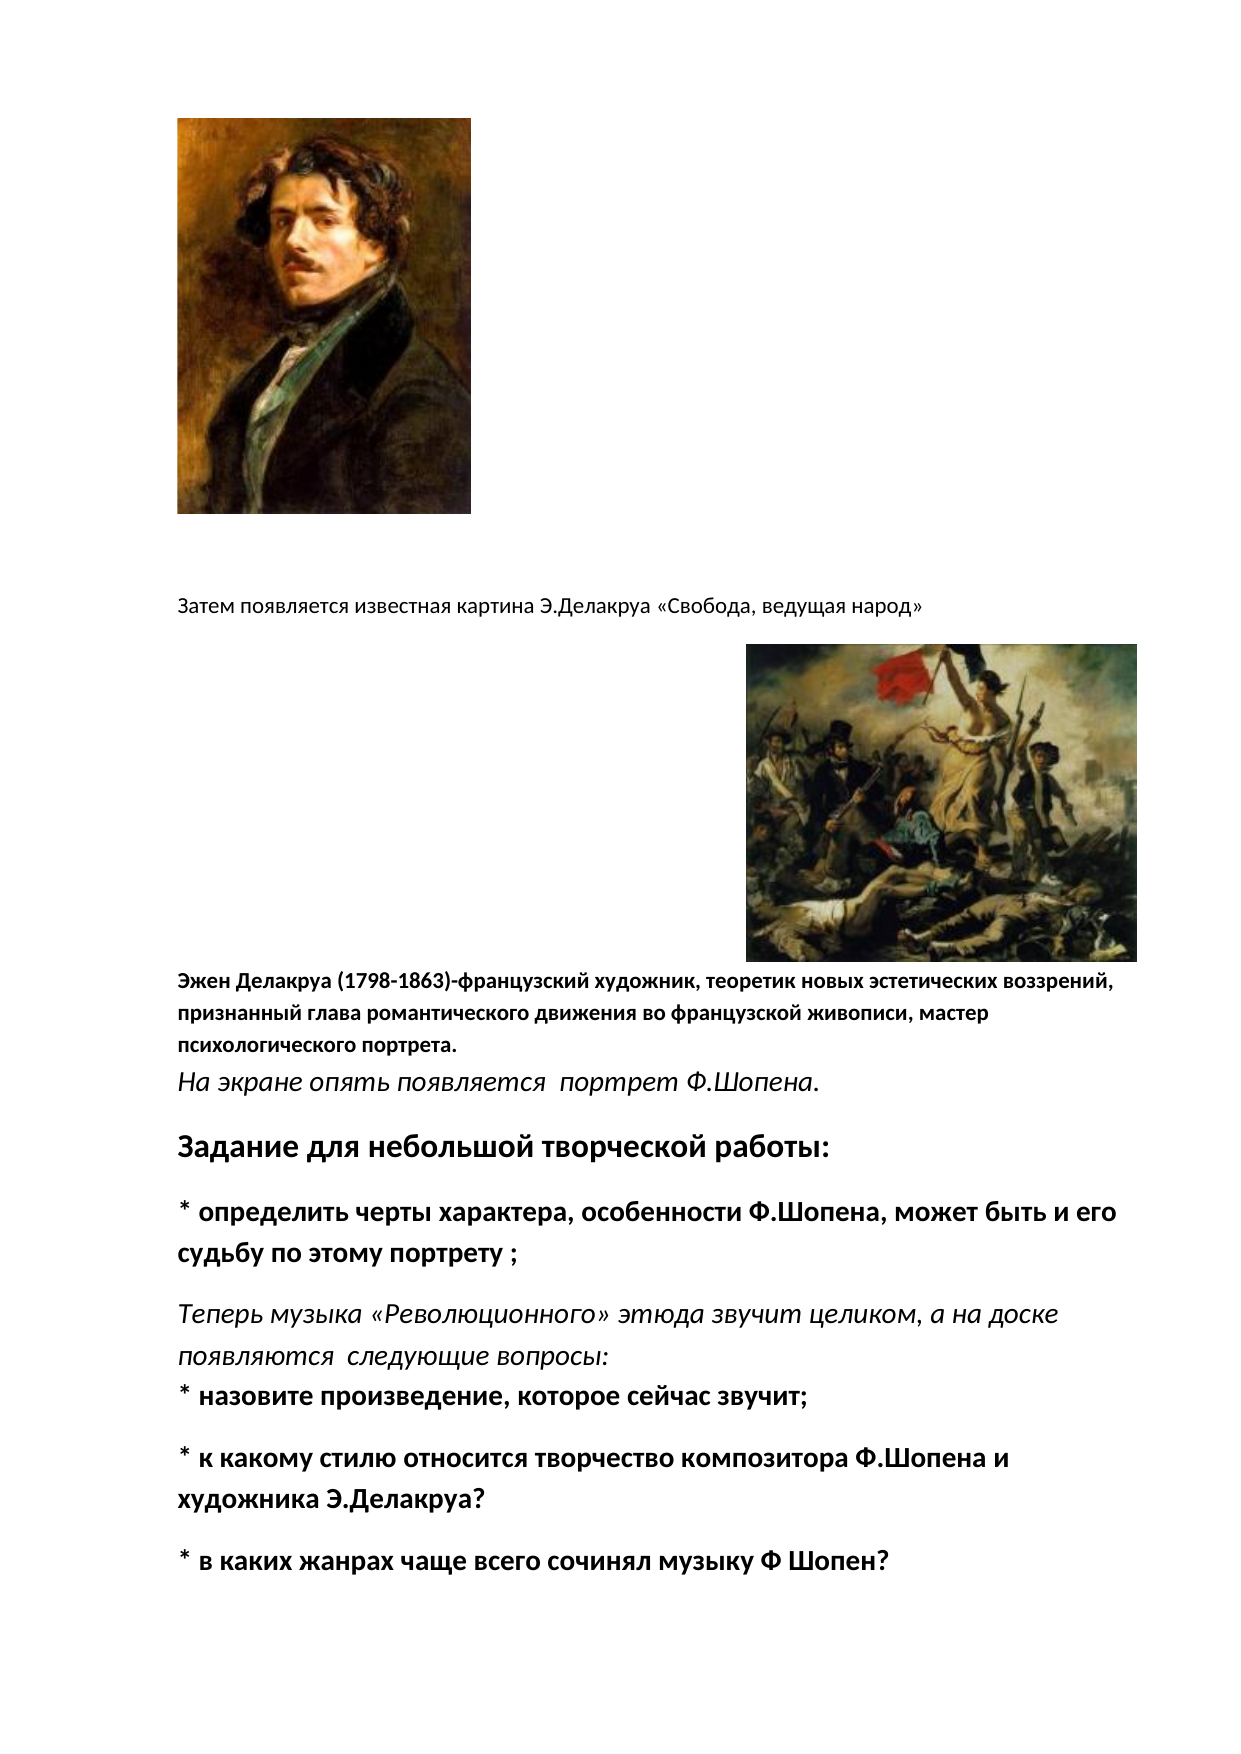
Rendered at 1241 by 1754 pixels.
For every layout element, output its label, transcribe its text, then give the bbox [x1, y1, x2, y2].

text Затем появляется известная картина Э.Делакруа «Свобода, ведущая народ» [177, 591, 1152, 619]
text Теперь музыка «Революционного» этюда звучит целиком, а на доске появляются следующие вопросы: * назовите произведение, которое сейчас звучит; [177, 1296, 1152, 1413]
text Задание для небольшой творческой работы: [177, 1125, 1152, 1166]
text * определить черты характера, особенности Ф.Шопена, может быть и его судьбу по этому портрету ; [177, 1193, 1152, 1269]
picture [177, 118, 471, 514]
picture [746, 644, 1137, 962]
text * к какому стилю относится творчество композитора Ф.Шопена и художника Э.Делакруа? [177, 1439, 1152, 1516]
text * в каких жанрах чаще всего сочинял музыку Ф Шопен? [177, 1542, 1152, 1578]
